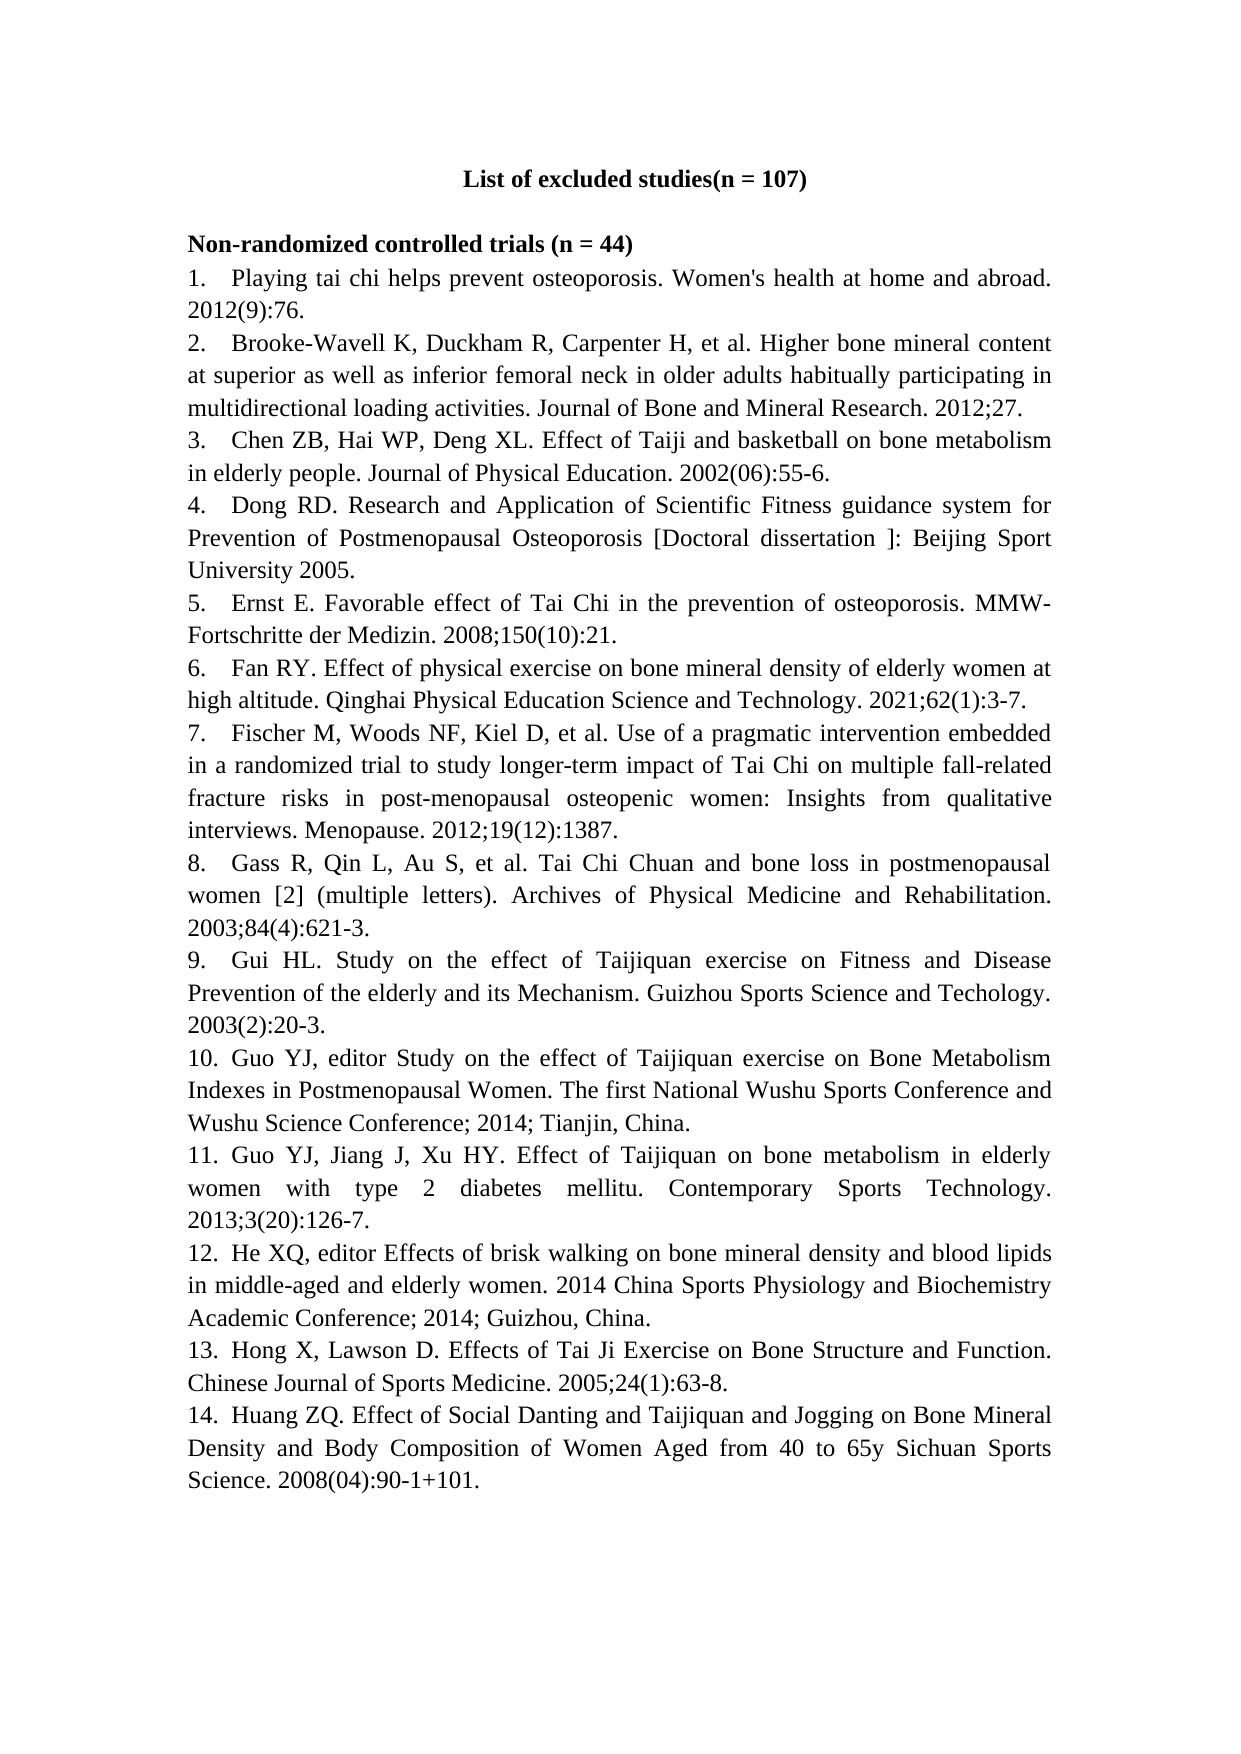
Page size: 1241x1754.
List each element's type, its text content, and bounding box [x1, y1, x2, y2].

text 8. Gass R, Qin L, Au S, et al. Tai Chi Chuan and bone loss in postmenopausal women [2] (multiple letters). Archives of Physical Medicine and Rehabilitation. 2003;84(4):621-3. [187, 846, 1053, 943]
text 9. Gui HL. Study on the effect of Taijiquan exercise on Fitness and Disease Prevention of the elderly and its Mechanism. Guizhou Sports Science and Techology. 2003(2):20-3. [187, 943, 1053, 1041]
text 10. Guo YJ, editor Study on the effect of Taijiquan exercise on Bone Metabolism Indexes in Postmenopausal Women. The first National Wushu Sports Conference and Wushu Science Conference; 2014; Tianjin, China. [187, 1041, 1053, 1138]
text 7. Fischer M, Woods NF, Kiel D, et al. Use of a pragmatic intervention embedded in a randomized trial to study longer-term impact of Tai Chi on multiple fall-related fracture risks in post-menopausal osteopenic women: Insights from qualitative interviews. Menopause. 2012;19(12):1387. [187, 716, 1053, 846]
text 12. He XQ, editor Effects of brisk walking on bone mineral density and blood lipids in middle-aged and elderly women. 2014 China Sports Physiology and Biochemistry Academic Conference; 2014; Guizhou, China. [187, 1236, 1053, 1333]
text 11. Guo YJ, Jiang J, Xu HY. Effect of Taijiquan on bone metabolism in elderly women with type 2 diabetes mellitu. Contemporary Sports Technology. 2013;3(20):126-7. [187, 1138, 1053, 1236]
text 14. Huang ZQ. Effect of Social Danting and Taijiquan and Jogging on Bone Mineral Density and Body Composition of Women Aged from 40 to 65y Sichuan Sports Science. 2008(04):90-1+101. [187, 1398, 1053, 1496]
text 6. Fan RY. Effect of physical exercise on bone mineral density of elderly women at high altitude. Qinghai Physical Education Science and Technology. 2021;62(1):3-7. [187, 651, 1053, 716]
text Non-randomized controlled trials (n = 44) [187, 227, 1053, 259]
text 13. Hong X, Lawson D. Effects of Tai Ji Exercise on Bone Structure and Function. Chinese Journal of Sports Medicine. 2005;24(1):63-8. [187, 1333, 1053, 1398]
text 4. Dong RD. Research and Application of Scientific Fitness guidance system for Prevention of Postmenopausal Osteoporosis [Doctoral dissertation ]: Beijing Sport University 2005. [187, 488, 1053, 586]
text 3. Chen ZB, Hai WP, Deng XL. Effect of Taiji and basketball on bone metabolism in elderly people. Journal of Physical Education. 2002(06):55-6. [187, 423, 1053, 488]
text 1. Playing tai chi helps prevent osteoporosis. Women's health at home and abroad. 2012(9):76. [187, 261, 1053, 326]
text 5. Ernst E. Favorable effect of Tai Chi in the prevention of osteoporosis. MMW-Fortschritte der Medizin. 2008;150(10):21. [187, 586, 1053, 651]
text List of excluded studies(n = 107) [217, 162, 1053, 194]
text 2. Brooke-Wavell K, Duckham R, Carpenter H, et al. Higher bone mineral content at superior as well as inferior femoral neck in older adults habitually participating in multidirectional loading activities. Journal of Bone and Mineral Research. 2012;27. [187, 326, 1053, 423]
